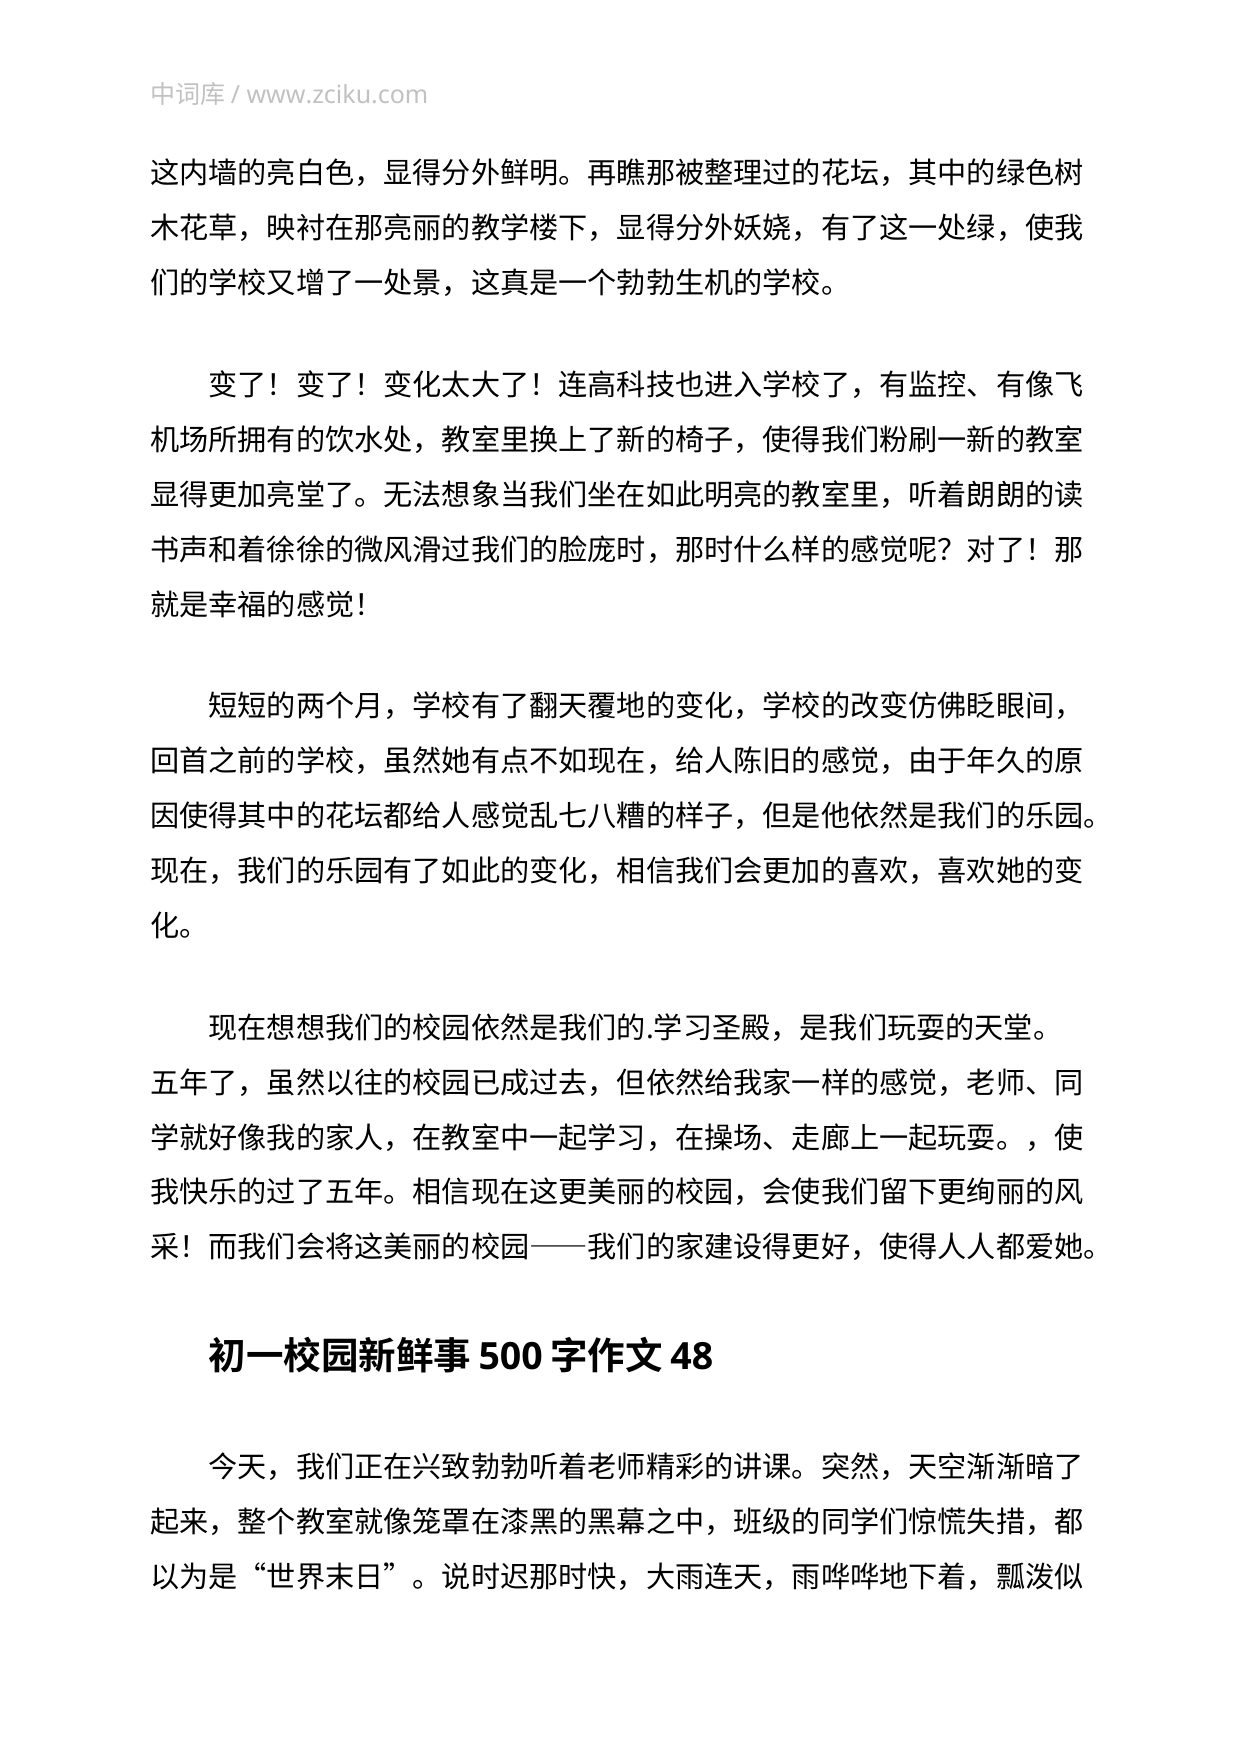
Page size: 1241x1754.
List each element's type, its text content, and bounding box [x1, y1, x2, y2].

text 现在想想我们的校园依然是我们的.学习圣殿，是我们玩耍的天堂。五年了，虽然以往的校园已成过去，但依然给我家一样的感觉，老师、同学就好像我的家人，在教室中一起学习，在操场、走廊上一起玩耍。，使我快乐的过了五年。相信现在这更美丽的校园，会使我们留下更绚丽的风采！而我们会将这美丽的校园——我们的家建设得更好，使得人人都爱她。 [150, 1004, 1090, 1266]
text 短短的两个月，学校有了翻天覆地的变化，学校的改变仿佛眨眼间，回首之前的学校，虽然她有点不如现在，给人陈旧的感觉，由于年久的原因使得其中的花坛都给人感觉乱七八糟的样子，但是他依然是我们的乐园。现在，我们的乐园有了如此的变化，相信我们会更加的喜欢，喜欢她的变化。 [150, 683, 1090, 945]
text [150, 1443, 1090, 1595]
text 变了！变了！变化太大了！连高科技也进入学校了，有监控、有像飞机场所拥有的饮水处，教室里换上了新的椅子，使得我们粉刷一新的教室显得更加亮堂了。无法想象当我们坐在如此明亮的教室里，听着朗朗的读书声和着徐徐的微风滑过我们的脸庞时，那时什么样的感觉呢？对了！那就是幸福的感觉！ [150, 362, 1090, 623]
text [150, 150, 1090, 302]
text 初一校园新鲜事500字作文48 [150, 1326, 1090, 1380]
